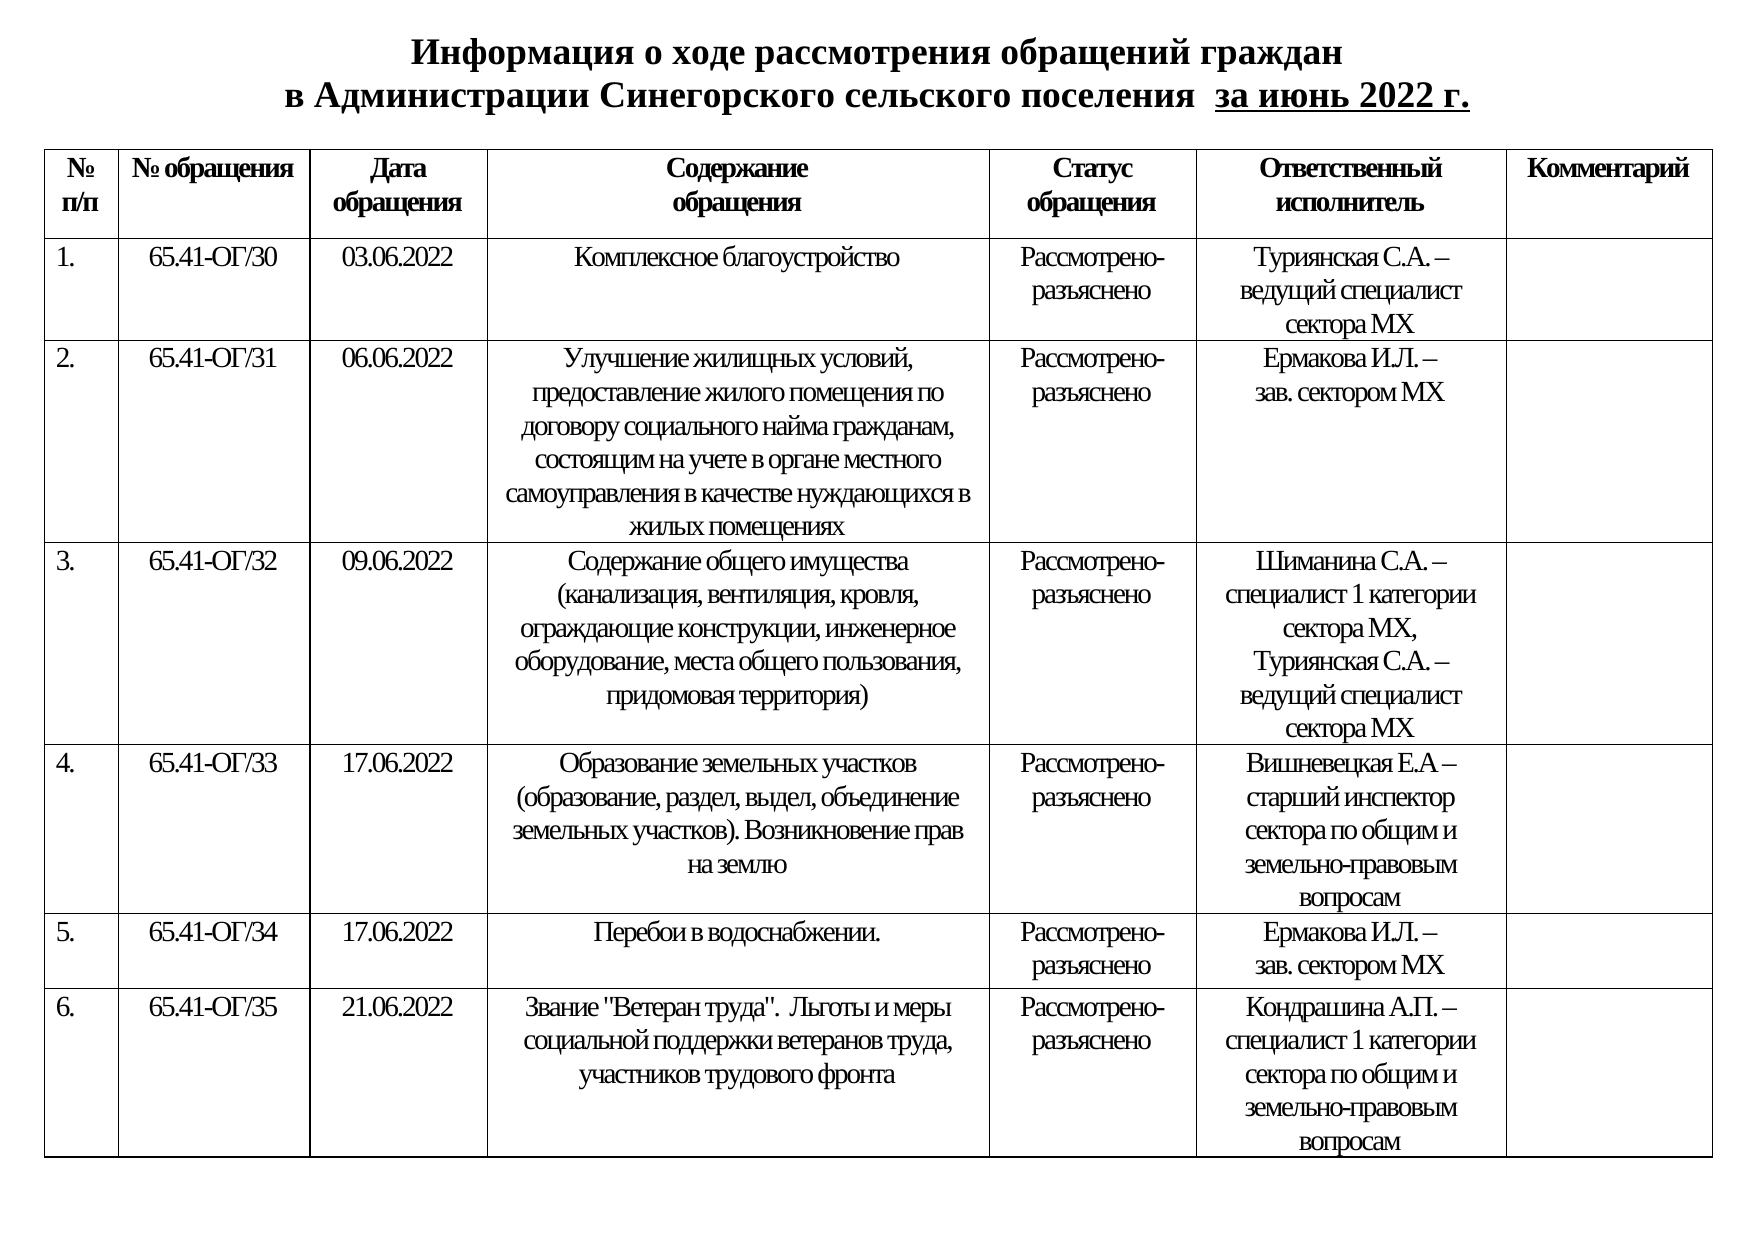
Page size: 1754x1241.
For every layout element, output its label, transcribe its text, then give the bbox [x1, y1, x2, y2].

table_cell [45, 914, 118, 988]
table_cell 17.06.2022 [311, 745, 487, 913]
table_cell [1507, 745, 1712, 913]
table_header Дата обращения [311, 150, 487, 238]
table_cell Перебои в водоснабжении. [488, 914, 989, 988]
table_cell Кондрашина А.П. – специалист 1 категории сектора по общим и земельно-правовым вопросам [1197, 989, 1506, 1156]
table_cell 65.41-ОГ/32 [119, 543, 309, 744]
table_header № обращения [119, 150, 309, 238]
table_cell 09.06.2022 [311, 543, 487, 744]
table_cell Ермакова И.Л. – зав. сектором МХ [1197, 914, 1506, 988]
table_cell Ермакова И.Л. – зав. сектором МХ [1197, 341, 1506, 542]
table_cell 65.41-ОГ/31 [119, 341, 309, 542]
table_cell [1507, 989, 1712, 1156]
table_cell [45, 239, 118, 339]
text в Администрации Синегорского сельского поселения за июнь 2022 г. [118, 73, 1636, 116]
text Информация о ходе рассмотрения обращений граждан [118, 29, 1636, 73]
table_cell [45, 341, 118, 542]
table_cell Вишневецкая Е.А – старший инспектор сектора по общим и земельно-правовым вопросам [1197, 745, 1506, 913]
table_cell [45, 745, 118, 913]
table_cell 65.41-ОГ/33 [119, 745, 309, 913]
table_cell Улучшение жилищных условий, предоставление жилого помещения по договору социального найма гражданам, состоящим на учете в органе местного самоуправления в качестве нуждающихся в жилых помещениях [488, 341, 989, 542]
table_header Комментарий [1507, 150, 1712, 238]
table_cell Рассмотрено-разъяснено [990, 341, 1196, 542]
table_cell Рассмотрено-разъяснено [990, 989, 1196, 1156]
table_cell [1507, 341, 1712, 542]
table_cell Комплексное благоустройство [488, 239, 989, 339]
table_cell [1507, 239, 1712, 339]
table_cell 03.06.2022 [311, 239, 487, 339]
table_header Статус обращения [990, 150, 1196, 238]
table_cell 65.41-ОГ/30 [119, 239, 309, 339]
table_header № п/п [45, 150, 118, 238]
table_cell Туриянская С.А. – ведущий специалист сектора МХ [1197, 239, 1506, 339]
table_cell 65.41-ОГ/35 [119, 989, 309, 1156]
table_cell 06.06.2022 [311, 341, 487, 542]
table_cell Звание "Ветеран труда". Льготы и меры социальной поддержки ветеранов труда, участников трудового фронта [488, 989, 989, 1156]
table_cell [1507, 914, 1712, 988]
table_cell 65.41-ОГ/34 [119, 914, 309, 988]
table_cell Рассмотрено-разъяснено [990, 745, 1196, 913]
table_header Содержание обращения [488, 150, 989, 238]
table_cell [45, 989, 118, 1156]
table_cell 21.06.2022 [311, 989, 487, 1156]
table_cell [1507, 543, 1712, 744]
table_cell Образование земельных участков (образование, раздел, выдел, объединение земельных участков). Возникновение прав на землю [488, 745, 989, 913]
table_cell Рассмотрено-разъяснено [990, 914, 1196, 988]
table_header Ответственный исполнитель [1197, 150, 1506, 238]
table_cell Содержание общего имущества (канализация, вентиляция, кровля, ограждающие конструкции, инженерное оборудование, места общего пользования, придомовая территория) [488, 543, 989, 744]
table_cell Рассмотрено-разъяснено [990, 543, 1196, 744]
table_cell Шиманина С.А. – специалист 1 категории сектора МХ, Туриянская С.А. – ведущий специалист сектора МХ [1197, 543, 1506, 744]
table_cell Рассмотрено-разъяснено [990, 239, 1196, 339]
table_cell 17.06.2022 [311, 914, 487, 988]
table_cell [45, 543, 118, 744]
